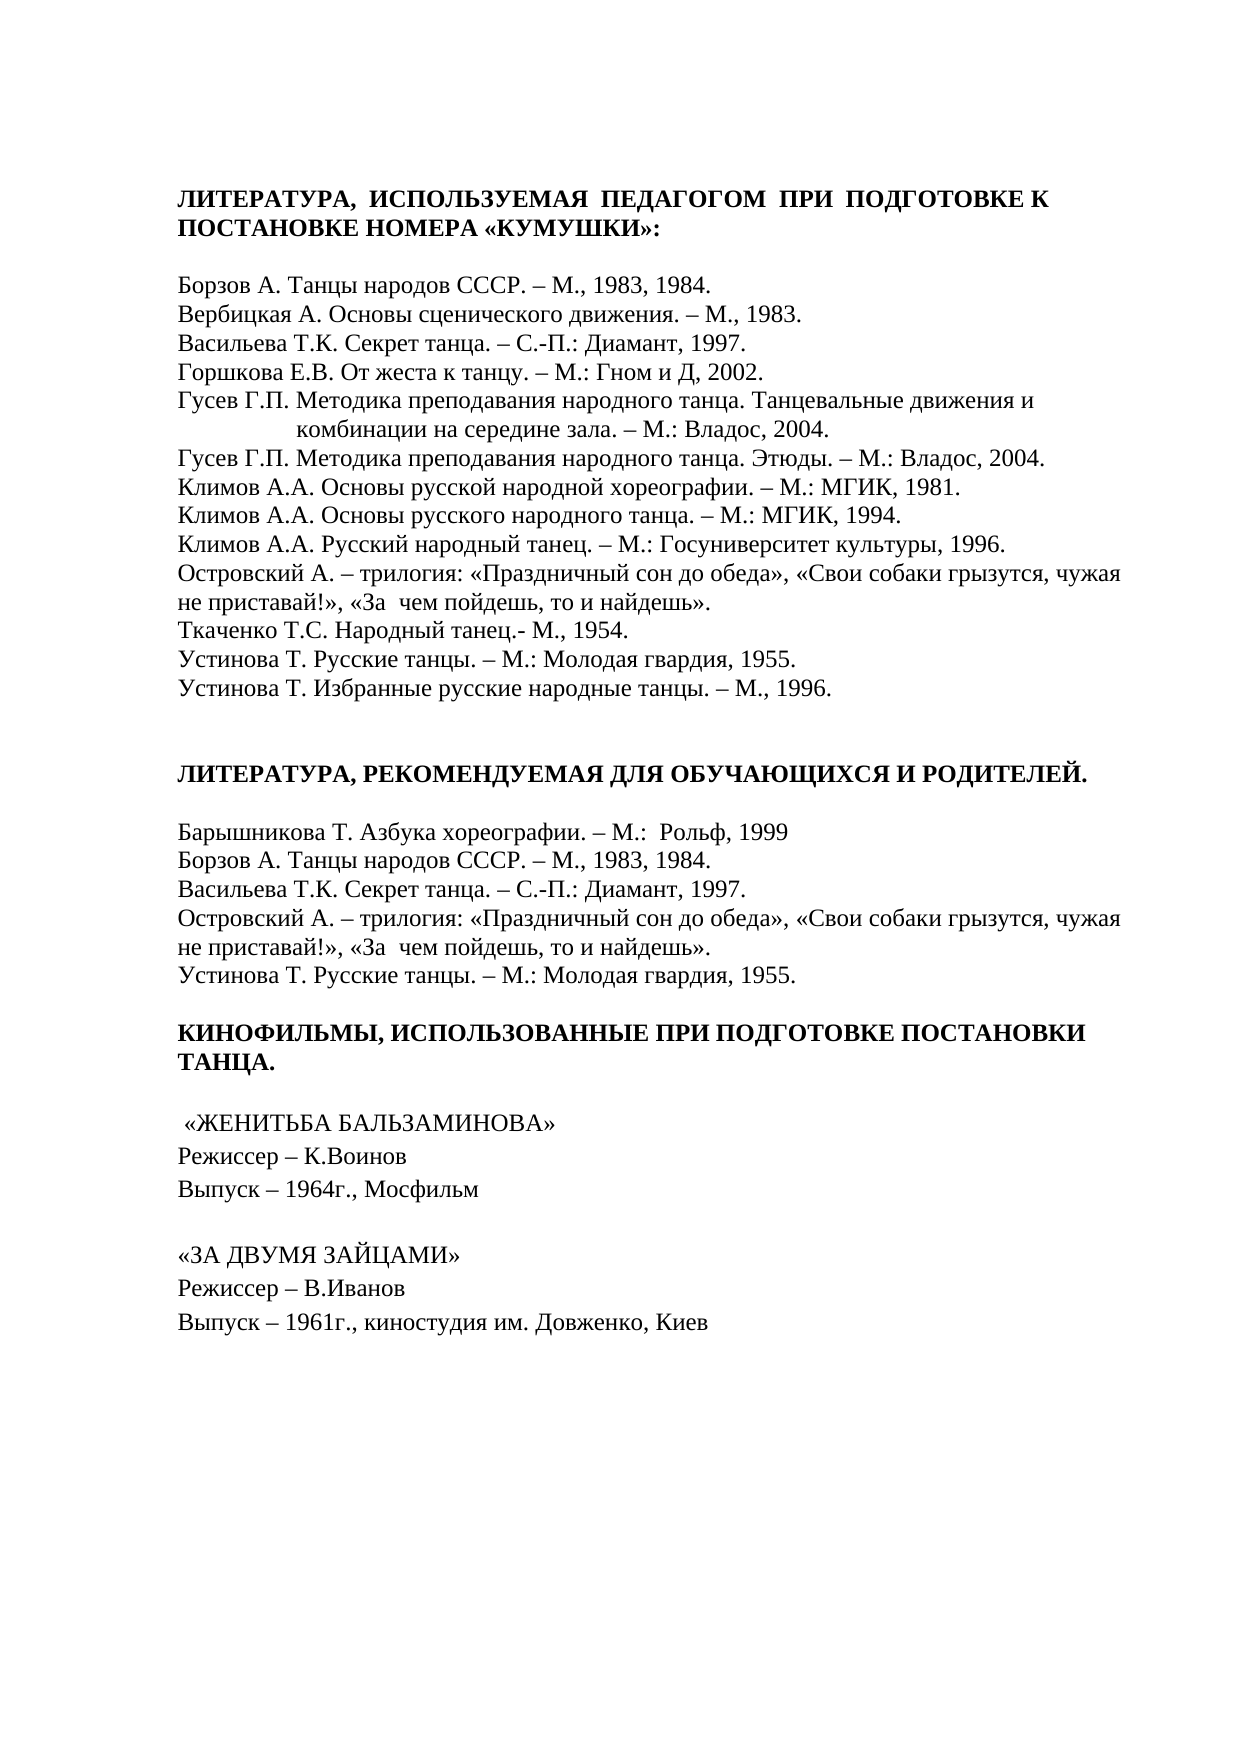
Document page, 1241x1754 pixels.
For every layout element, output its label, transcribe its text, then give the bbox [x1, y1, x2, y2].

text Ткаченко Т.С. Народный танец.- М., 1954. [177, 615, 1152, 644]
text Устинова Т. Русские танцы. – М.: Молодая гвардия, 1955. [177, 960, 1152, 989]
text Васильева Т.К. Секрет танца. – С.-П.: Диамант, 1997. [177, 328, 1152, 357]
text Режиссер – В.Иванов [177, 1273, 1152, 1302]
text Климов А.А. Русский народный танец. – М.: Госуниверситет культуры, 1996. [177, 529, 1152, 558]
text Васильева Т.К. Секрет танца. – С.-П.: Диамант, 1997. [177, 874, 1152, 903]
text Выпуск – 1964г., Мосфильм [177, 1174, 1152, 1203]
text «ЗА ДВУМЯ ЗАЙЦАМИ» [177, 1241, 1152, 1269]
text Гусев Г.П. Методика преподавания народного танца. Танцевальные движения и [177, 385, 1152, 414]
text Барышникова Т. Азбука хореографии. – М.: Рольф, 1999 [177, 817, 1152, 845]
text Климов А.А. Основы русской народной хореографии. – М.: МГИК, 1981. [177, 472, 1152, 500]
text ЛИТЕРАТУРА, ИСПОЛЬЗУЕМАЯ ПЕДАГОГОМ ПРИ ПОДГОТОВКЕ К ПОСТАНОВКЕ НОМЕРА «КУМУШКИ»: [177, 184, 1152, 242]
text Островский А. – трилогия: «Праздничный сон до обеда», «Свои собаки грызутся, чужая не приставай!», «За чем пойдешь, то и найдешь». [177, 558, 1152, 615]
text Гусев Г.П. Методика преподавания народного танца. Этюды. – М.: Владос, 2004. [177, 443, 1152, 472]
text ЛИТЕРАТУРА, РЕКОМЕНДУЕМАЯ ДЛЯ ОБУЧАЮЩИХСЯ И РОДИТЕЛЕЙ. [177, 759, 1152, 788]
text комбинации на середине зала. – М.: Владос, 2004. [177, 414, 1152, 443]
text Вербицкая А. Основы сценического движения. – М., 1983. [177, 299, 1152, 328]
text Островский А. – трилогия: «Праздничный сон до обеда», «Свои собаки грызутся, чужая не приставай!», «За чем пойдешь, то и найдешь». [177, 903, 1152, 960]
text КИНОФИЛЬМЫ, ИСПОЛЬЗОВАННЫЕ ПРИ ПОДГОТОВКЕ ПОСТАНОВКИ ТАНЦА. [177, 1018, 1152, 1075]
text Устинова Т. Русские танцы. – М.: Молодая гвардия, 1955. [177, 644, 1152, 673]
text Климов А.А. Основы русского народного танца. – М.: МГИК, 1994. [177, 500, 1152, 529]
text Устинова Т. Избранные русские народные танцы. – М., 1996. [177, 673, 1152, 702]
text «ЖЕНИТЬБА БАЛЬЗАМИНОВА» [177, 1108, 1152, 1137]
text Борзов А. Танцы народов СССР. – М., 1983, 1984. [177, 270, 1152, 299]
text Горшкова Е.В. От жеста к танцу. – М.: Гном и Д, 2002. [177, 357, 1152, 385]
text Борзов А. Танцы народов СССР. – М., 1983, 1984. [177, 845, 1152, 874]
text Режиссер – К.Воинов [177, 1141, 1152, 1170]
text Выпуск – 1961г., киностудия им. Довженко, Киев [177, 1307, 1152, 1335]
